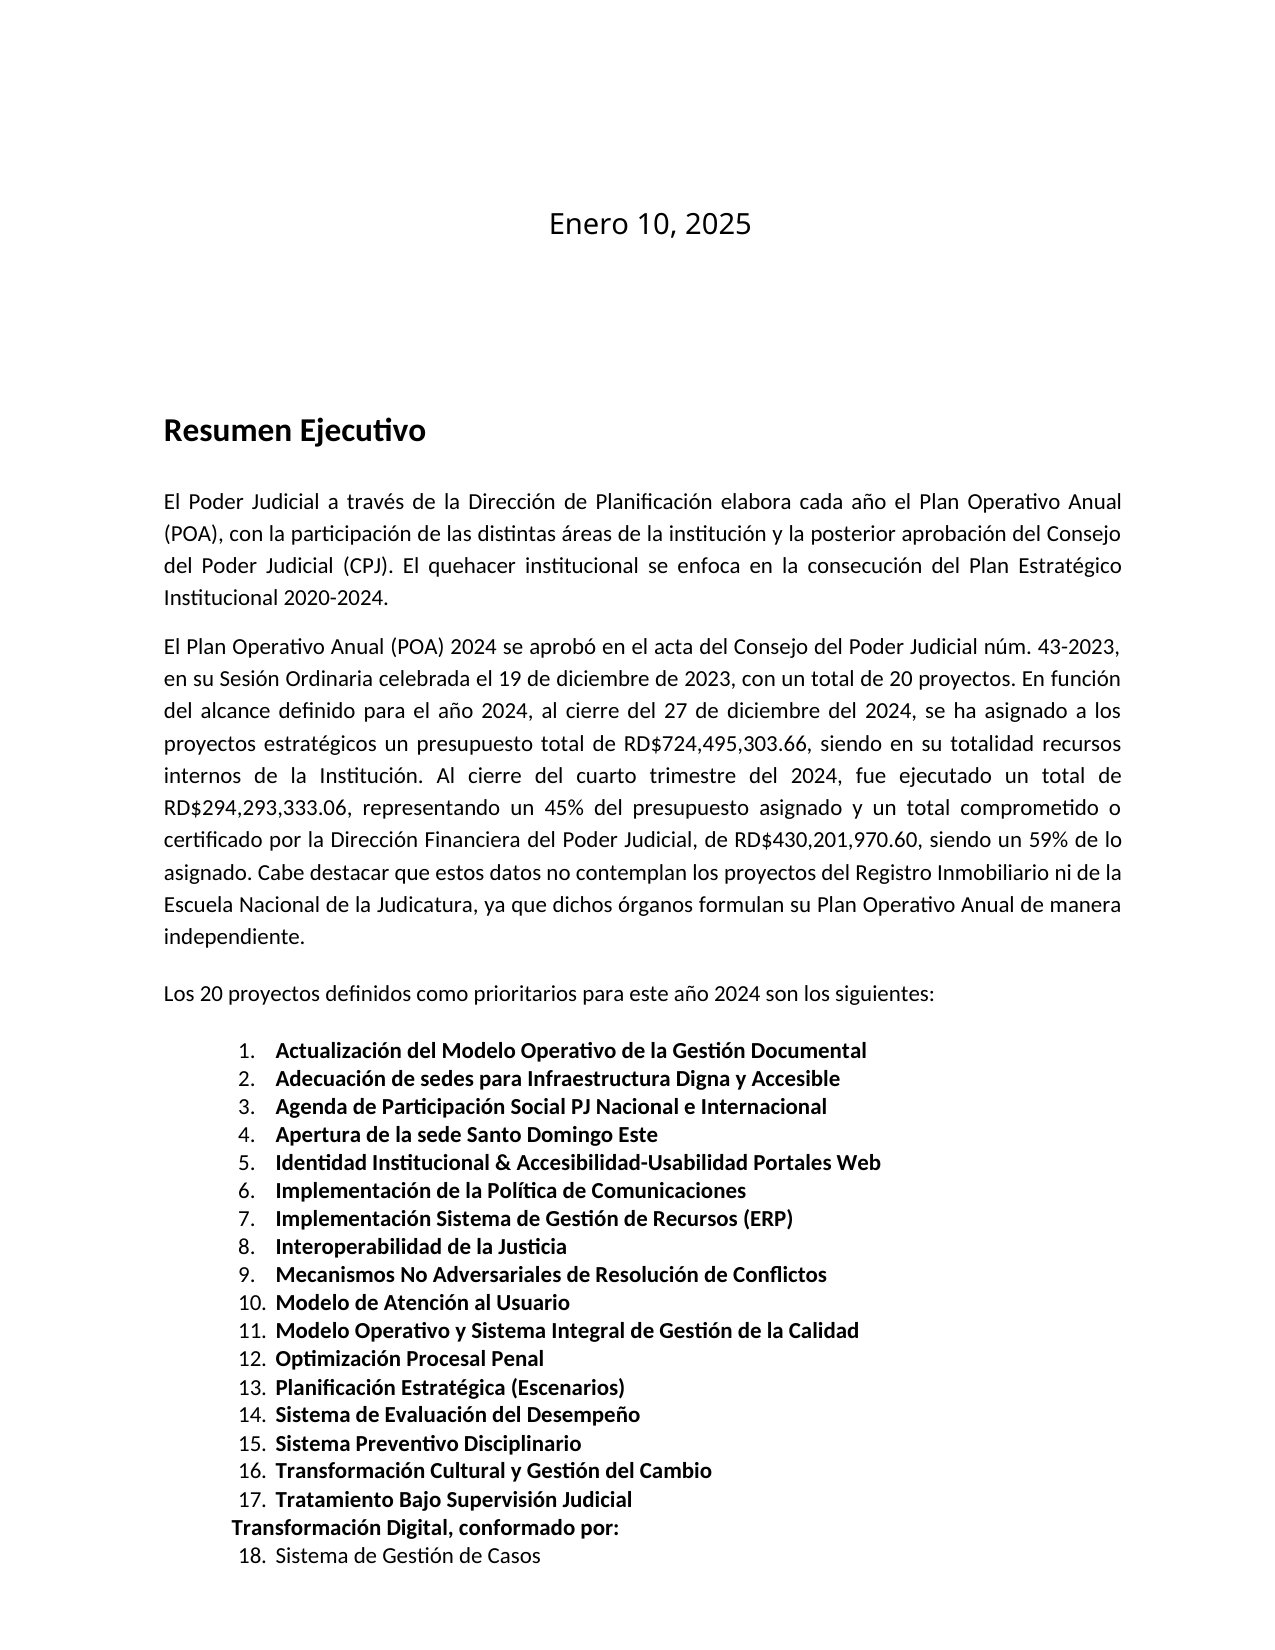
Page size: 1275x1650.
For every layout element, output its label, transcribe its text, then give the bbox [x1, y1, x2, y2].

table_cell Identidad Institucional & Accesibilidad-Usabilidad Portales Web [193, 1149, 1153, 1176]
text Enero 10, 2025 [104, 203, 1196, 243]
table_cell Implementación Sistema de Gestión de Recursos (ERP) [193, 1205, 1153, 1232]
table_cell Sistema Preventivo Disciplinario [193, 1429, 1153, 1457]
table_cell Adecuación de sedes para Infraestructura Digna y Accesible [193, 1064, 1153, 1092]
table_cell Apertura de la sede Santo Domingo Este [193, 1120, 1153, 1148]
table_cell Modelo Operativo y Sistema Integral de Gestión de la Calidad [193, 1317, 1153, 1344]
table_header Actualización del Modelo Operativo de la Gestión Documental [193, 1036, 1153, 1064]
text El Plan Operativo Anual (POA) 2024 se aprobó en el acta del Consejo del Poder Judicial núm. 43-2023, en su Sesión Ordinaria celebrada el 19 de diciembre de 2023, con un total de 20 proyectos. En función del alcance definido para el año 2024, al cierre del 27 de diciembre del 2024, se ha asignado a los proyectos estratégicos un presupuesto total de RD$724,495,303.66, siendo en su totalidad recursos internos de la Institución. Al cierre del cuarto trimestre del 2024, fue ejecutado un total de RD$294,293,333.06, representando un 45% del presupuesto asignado y un total comprometido o certificado por la Dirección Financiera del Poder Judicial, de RD$430,201,970.60, siendo un 59% de lo asignado. Cabe destacar que estos datos no contemplan los proyectos del Registro Inmobiliario ni de la Escuela Nacional de la Judicatura, ya que dichos órganos formulan su Plan Operativo Anual de manera independiente. [164, 632, 1123, 950]
table_cell Tratamiento Bajo Supervisión Judicial [193, 1485, 1153, 1513]
text Los 20 proyectos definidos como prioritarios para este año 2024 son los siguientes: [164, 979, 1123, 1007]
table_cell Planificación Estratégica (Escenarios) [193, 1373, 1153, 1401]
table_cell Mecanismos No Adversariales de Resolución de Conflictos [193, 1261, 1153, 1288]
table_cell Transformación Digital, conformado por: Sistema de Gestión de Casos [193, 1513, 1153, 1569]
table_cell Interoperabilidad de la Justicia [193, 1233, 1153, 1261]
table_cell Transformación Cultural y Gestión del Cambio [193, 1457, 1153, 1485]
table_cell Agenda de Participación Social PJ Nacional e Internacional [193, 1093, 1153, 1120]
text Resumen Ejecutivo [164, 409, 1153, 450]
text El Poder Judicial a través de la Dirección de Planificación elabora cada año el Plan Operativo Anual (POA), con la participación de las distintas áreas de la institución y la posterior aprobación del Consejo del Poder Judicial (CPJ). El quehacer institucional se enfoca en la consecución del Plan Estratégico Institucional 2020-2024. [164, 487, 1123, 611]
table_cell Modelo de Atención al Usuario [193, 1289, 1153, 1317]
table_cell Optimización Procesal Penal [193, 1345, 1153, 1373]
table_cell Implementación de la Política de Comunicaciones [193, 1176, 1153, 1204]
table_cell Sistema de Evaluación del Desempeño [193, 1401, 1153, 1429]
